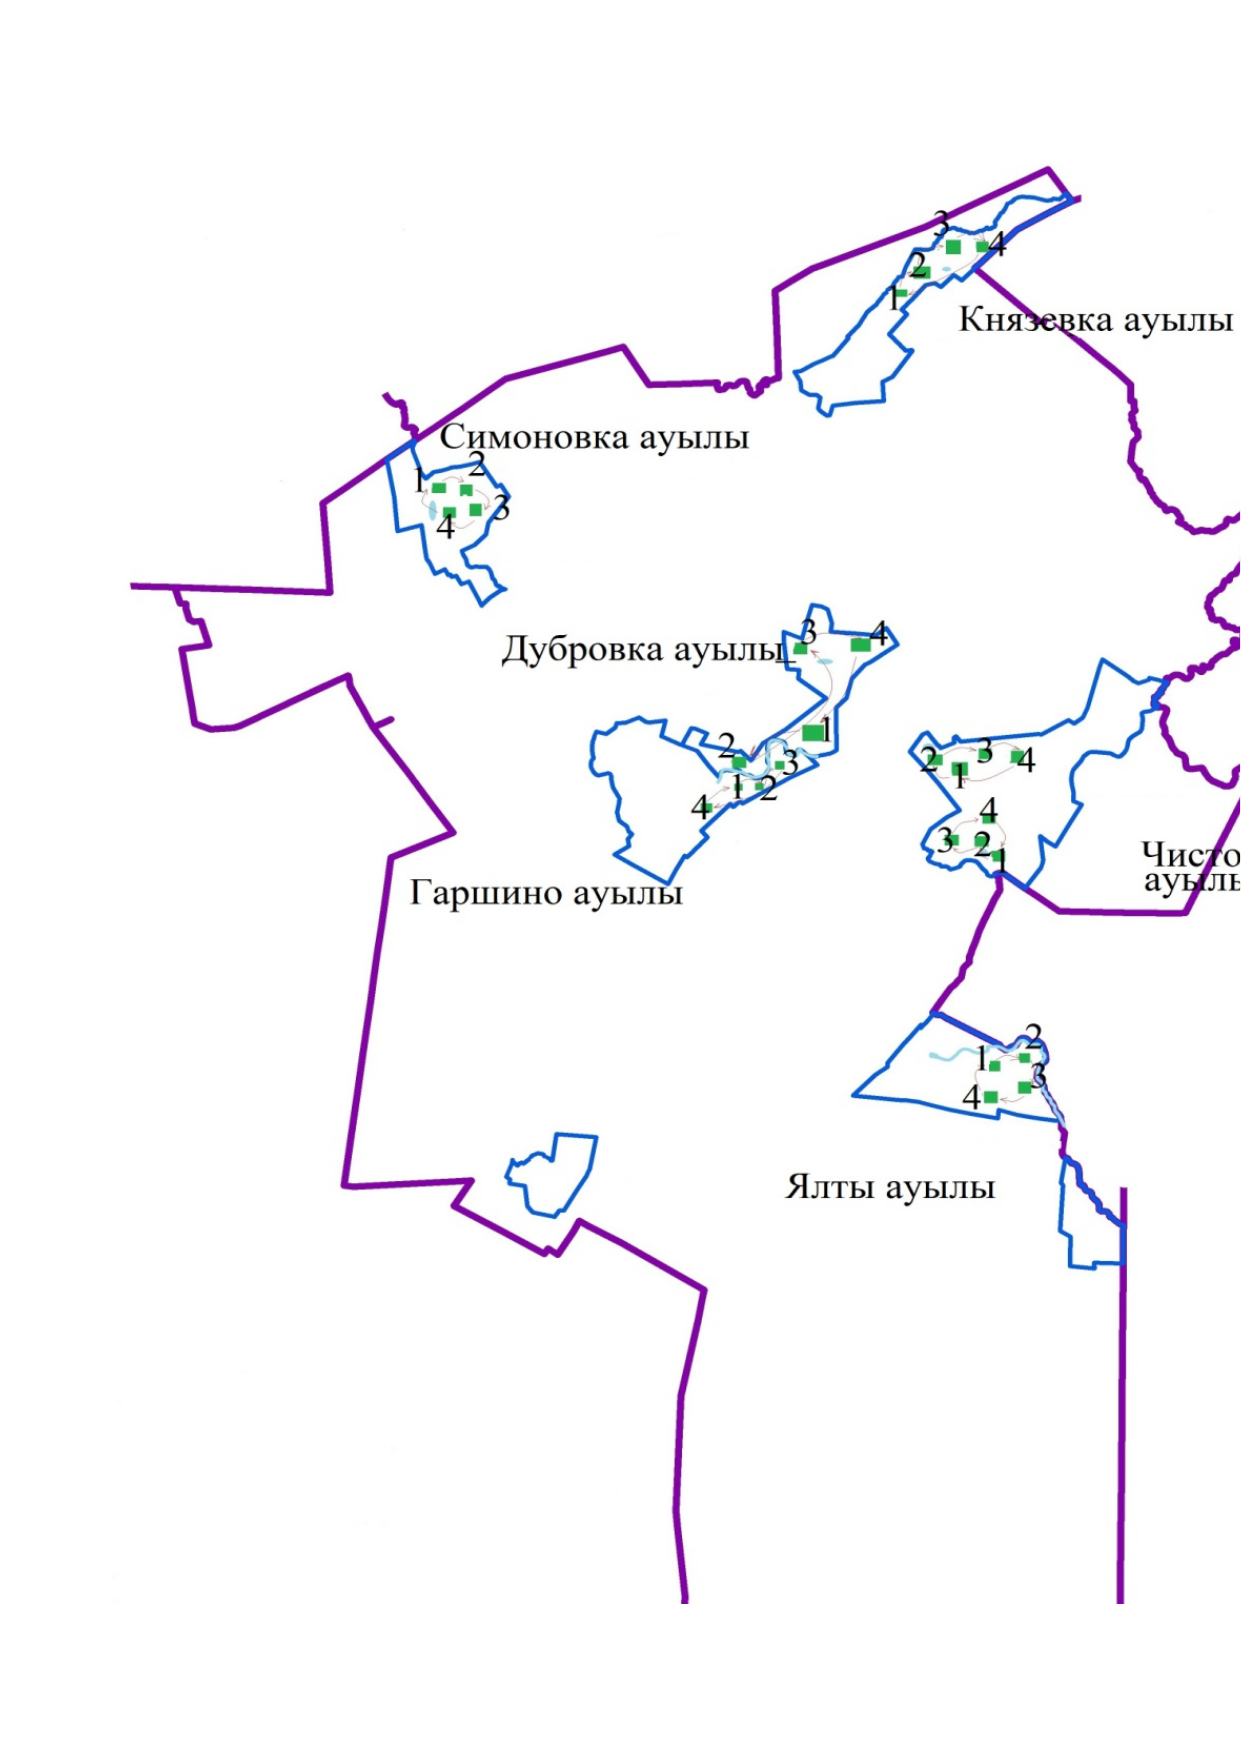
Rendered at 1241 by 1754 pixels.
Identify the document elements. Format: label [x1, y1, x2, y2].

picture [112, 150, 1241, 1604]
